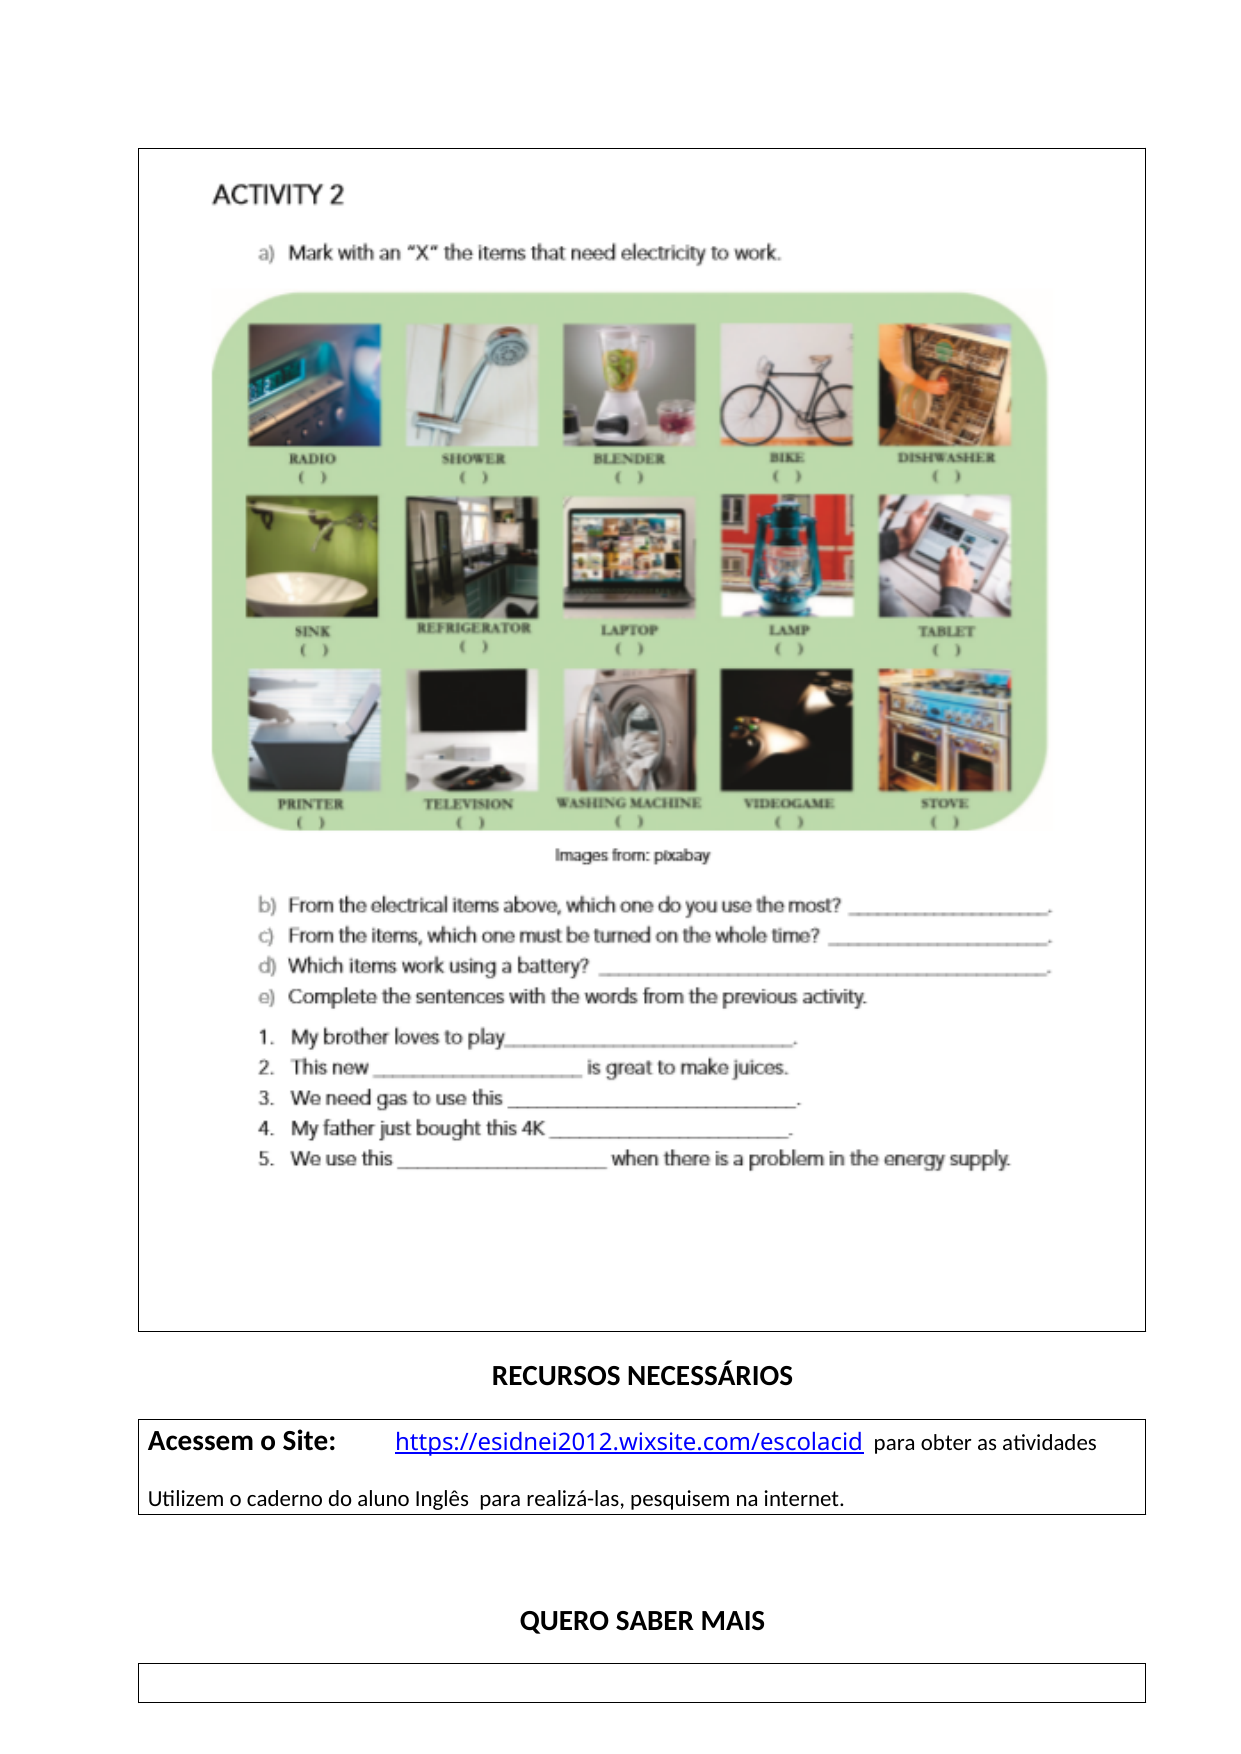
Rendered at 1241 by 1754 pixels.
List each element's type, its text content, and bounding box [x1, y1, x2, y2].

text RECURSOS NECESSÁRIOS [148, 1357, 1137, 1393]
picture [147, 150, 1106, 1329]
text QUERO SABER MAIS [148, 1602, 1137, 1637]
text Utilizem o caderno do aluno Inglês para realizá-las, pesquisem na internet. [139, 1481, 1145, 1514]
text Acessem o Site: https://esidnei2012.wixsite.com/escolacid para obter as atividades [139, 1420, 1145, 1457]
